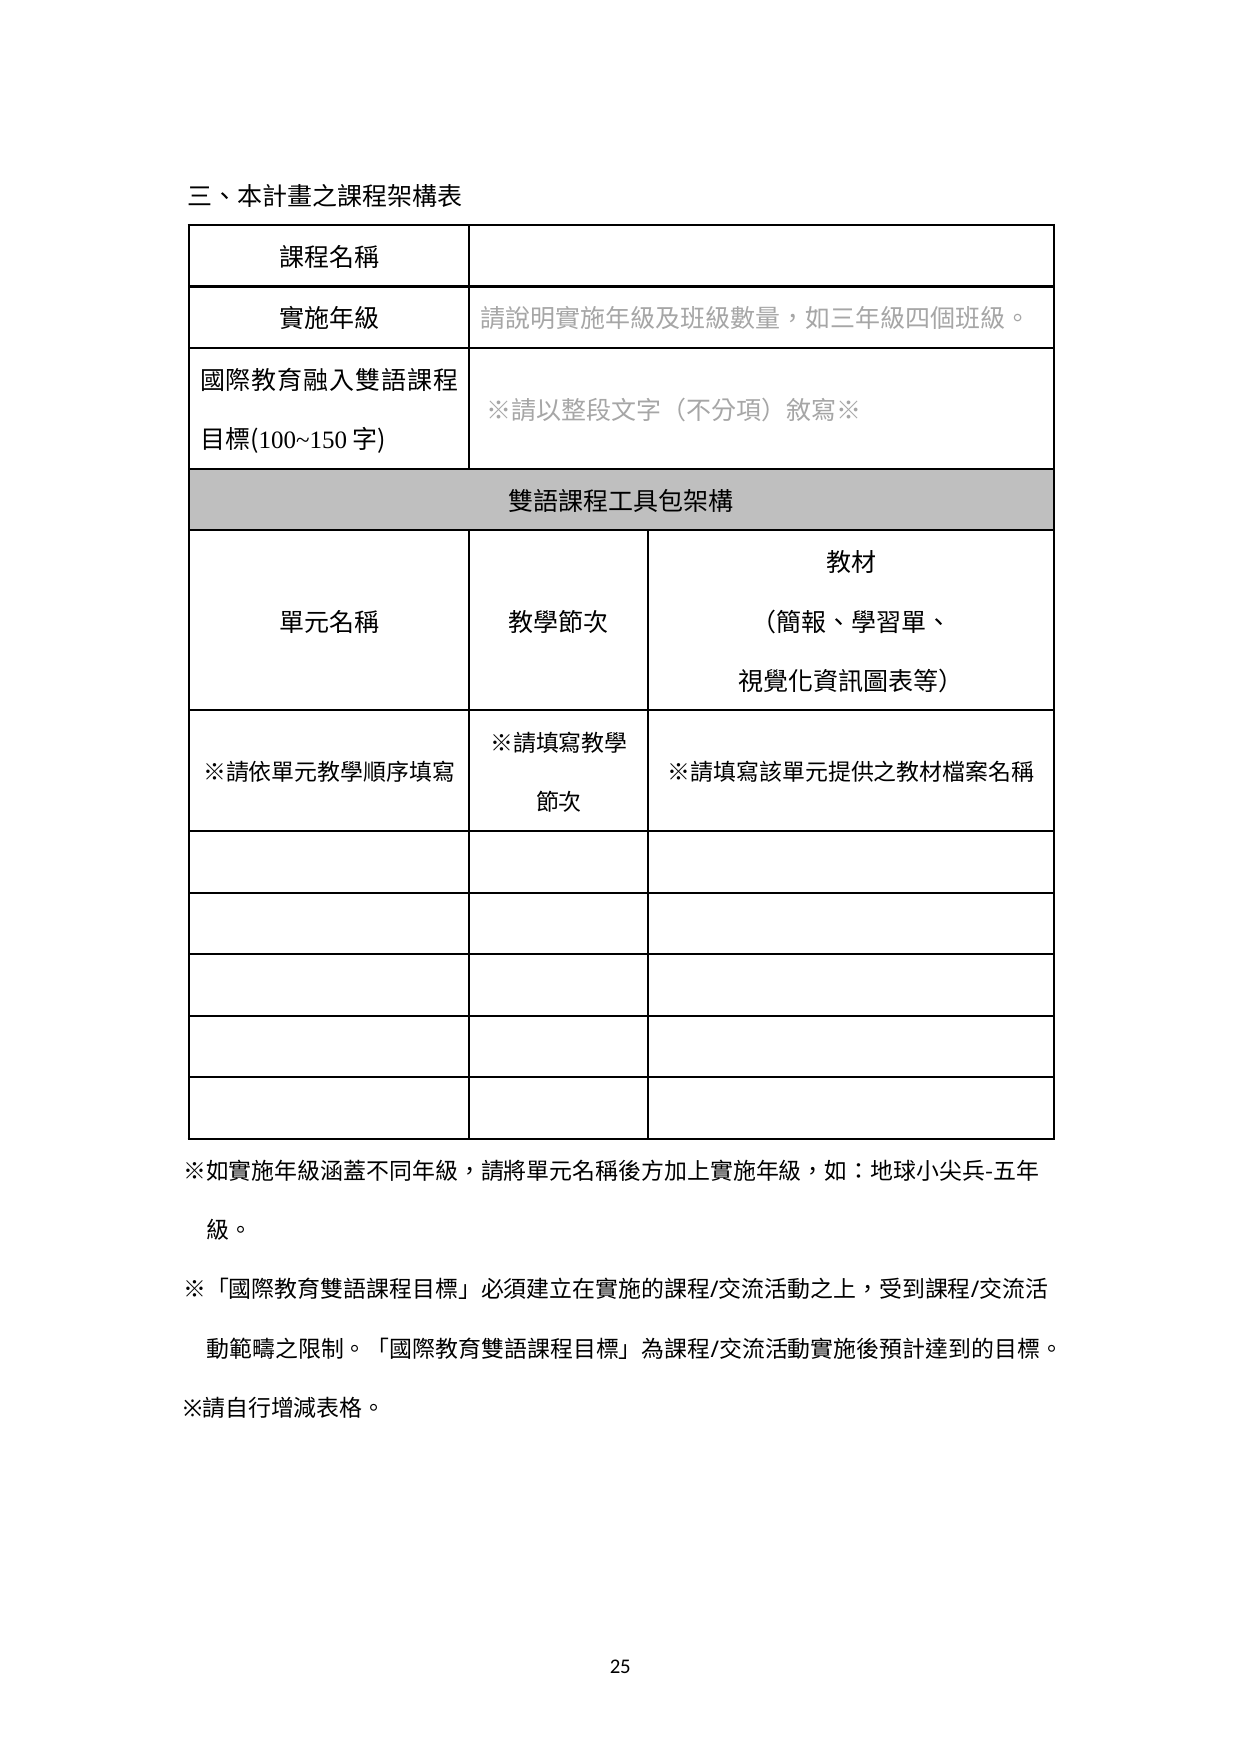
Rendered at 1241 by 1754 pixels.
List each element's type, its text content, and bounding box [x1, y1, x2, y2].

table_cell [470, 1078, 647, 1137]
table_cell ※請依單元教學順序填寫 [190, 711, 468, 830]
table_cell [470, 1017, 647, 1076]
table_cell 單元名稱 [190, 531, 468, 709]
table_cell ※請填寫教學節次 [470, 711, 647, 830]
table_cell 國際教育融入雙語課程目標(100~150字) [190, 349, 468, 468]
text 三、本計畫之課程架構表 [187, 164, 1053, 224]
table_cell [190, 894, 468, 953]
text ※請自行增減表格。 [183, 1377, 1053, 1436]
table_cell 雙語課程工具包架構 [190, 470, 1053, 529]
table_cell [470, 955, 647, 1014]
table_cell [190, 955, 468, 1014]
table_cell ※請以整段文字（不分項）敘寫※ [470, 349, 1053, 468]
table_cell [649, 1017, 1053, 1076]
table_header [470, 226, 1053, 285]
table_cell [190, 1017, 468, 1076]
table_cell [649, 955, 1053, 1014]
table_cell [190, 832, 468, 892]
table_cell 教材 （簡報、學習單、 視覺化資訊圖表等） [649, 531, 1053, 709]
table_cell [470, 894, 647, 953]
table_cell [649, 832, 1053, 892]
text ※如實施年級涵蓋不同年級，請將單元名稱後方加上實施年級，如：地球小尖兵-五年級。 [183, 1139, 1053, 1258]
table_cell ※請填寫該單元提供之教材檔案名稱 [649, 711, 1053, 830]
table_cell 實施年級 [190, 288, 468, 347]
table_header 課程名稱 [190, 226, 468, 285]
table_cell 請說明實施年級及班級數量，如三年級四個班級。 [470, 288, 1053, 347]
table_cell [470, 832, 647, 892]
table_cell [649, 894, 1053, 953]
table_cell 教學節次 [470, 531, 647, 709]
text ※「國際教育雙語課程目標」必須建立在實施的課程/交流活動之上，受到課程/交流活動範疇之限制。「國際教育雙語課程目標」為課程/交流活動實施後預計達到的目標。 [183, 1258, 1053, 1377]
table_cell [190, 1078, 468, 1137]
table_cell [649, 1078, 1053, 1137]
